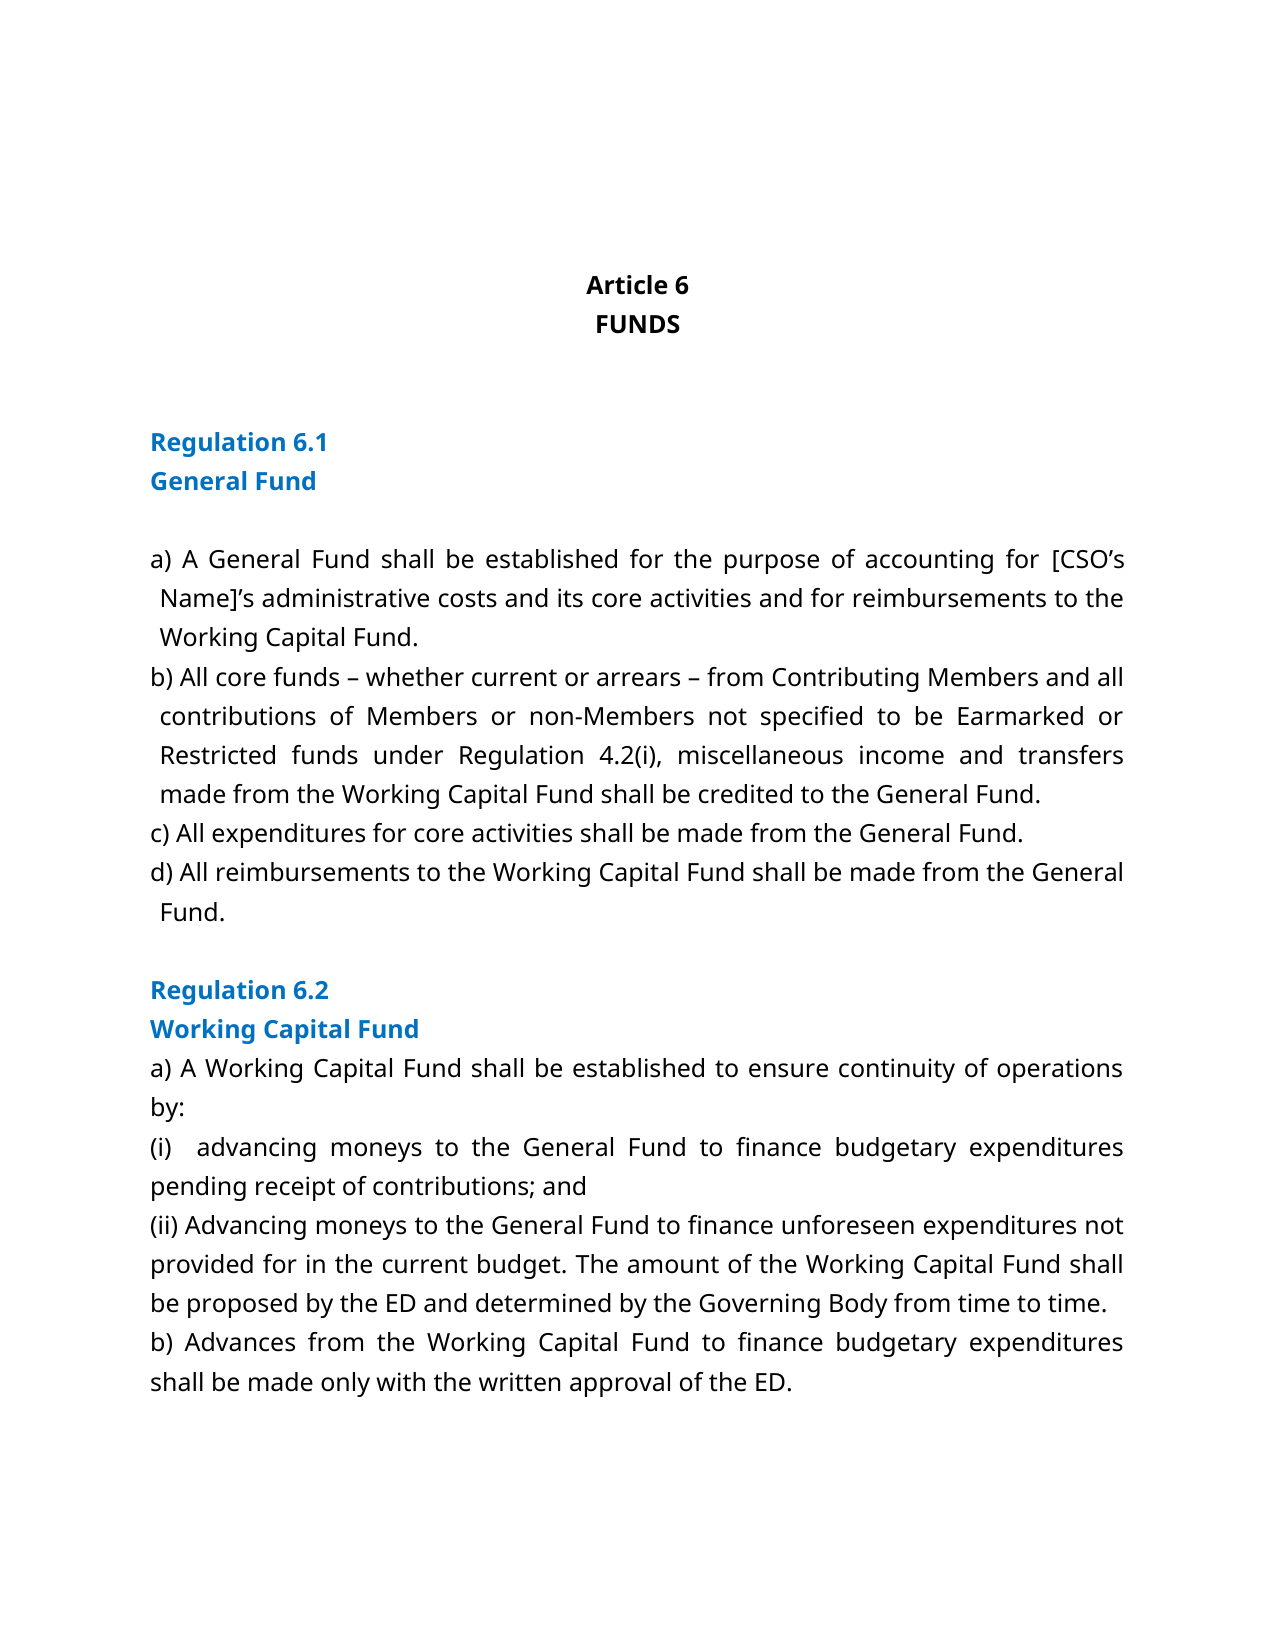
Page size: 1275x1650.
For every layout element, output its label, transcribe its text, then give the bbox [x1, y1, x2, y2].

text b) All core funds – whether current or arrears – from Contributing Members and all contributions of Members or non-Members not specified to be Earmarked or Restricted funds under Regulation 4.2(i), miscellaneous income and transfers made from the Working Capital Fund shall be credited to the General Fund. [150, 659, 1125, 811]
text FUNDS [150, 307, 1125, 341]
text a) A General Fund shall be established for the purpose of accounting for [CSO’s Name]’s administrative costs and its core activities and for reimbursements to the Working Capital Fund. [150, 542, 1125, 654]
text Working Capital Fund [150, 1012, 1125, 1046]
text b) Advances from the Working Capital Fund to finance budgetary expenditures shall be made only with the written approval of the ED. [150, 1325, 1125, 1398]
text Regulation 6.2 [150, 972, 1125, 1007]
text Article 6 [150, 267, 1125, 302]
text Regulation 6.1 [150, 424, 1125, 458]
text d) All reimbursements to the Working Capital Fund shall be made from the General Fund. [150, 855, 1125, 928]
text c) All expenditures for core activities shall be made from the General Fund. [150, 816, 1125, 850]
text (i) advancing moneys to the General Fund to finance budgetary expenditures pending receipt of contributions; and [150, 1129, 1125, 1202]
text (ii) Advancing moneys to the General Fund to finance unforeseen expenditures not provided for in the current budget. The amount of the Working Capital Fund shall be proposed by the ED and determined by the Governing Body from time to time. [150, 1207, 1125, 1320]
text a) A Working Capital Fund shall be established to ensure continuity of operations by: [150, 1051, 1125, 1124]
text General Fund [150, 463, 1125, 497]
